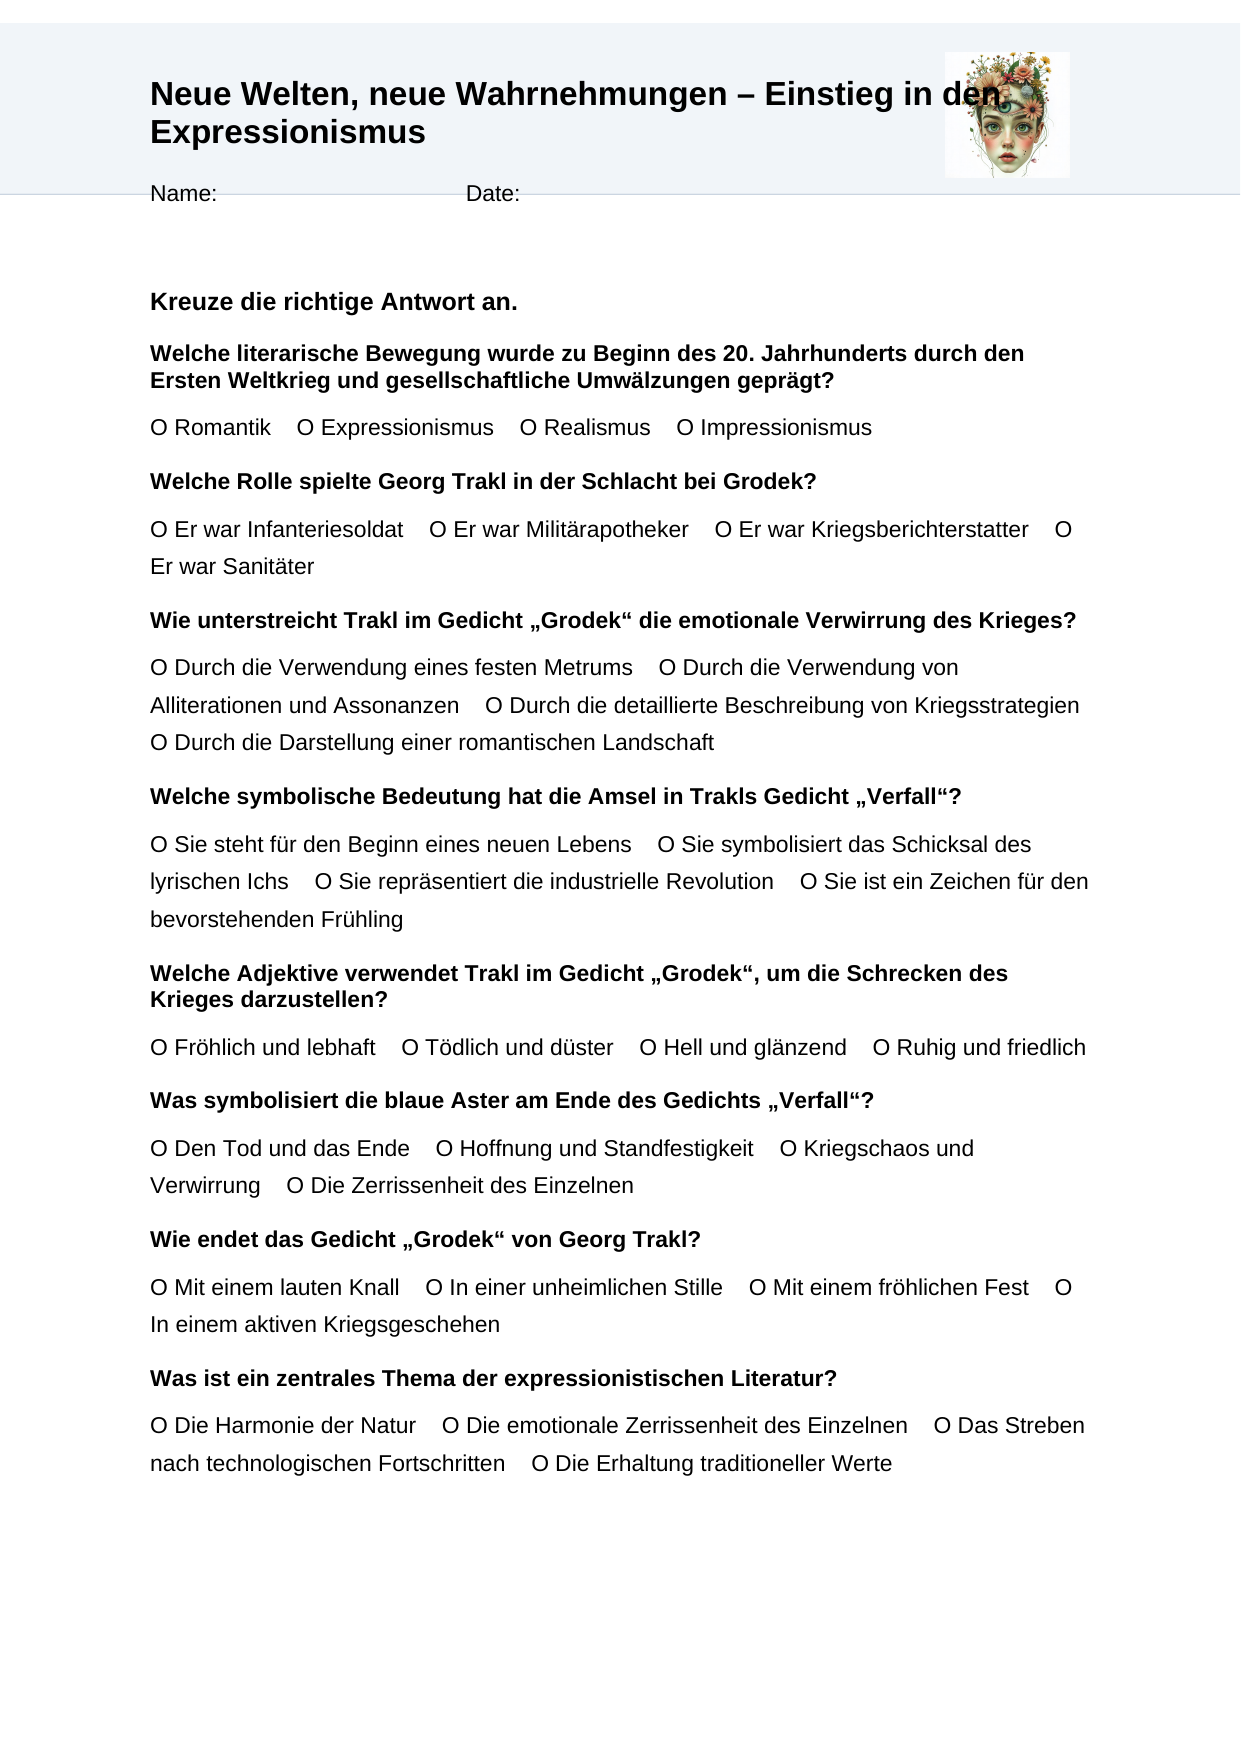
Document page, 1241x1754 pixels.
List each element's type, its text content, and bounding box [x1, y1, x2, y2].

subtitle Wie unterstreicht Trakl im Gedicht „Grodek“ die emotionale Verwirrung des Krieges? [150, 607, 1090, 633]
subtitle Wie endet das Gedicht „Grodek“ von Georg Trakl? [150, 1226, 1090, 1253]
subtitle Kreuze die richtige Antwort an. [150, 287, 1090, 315]
text Er war Infanteriesoldat Er war Militärapotheker Er war Kriegsberichterstatter Er war Sanitäter [150, 507, 1090, 582]
text Mit einem lauten Knall In einer unheimlichen Stille Mit einem fröhlichen Fest In einem aktiven Kriegsgeschehen [150, 1265, 1090, 1340]
subtitle Welche literarische Bewegung wurde zu Beginn des 20. Jahrhunderts durch den Ersten Weltkrieg und gesellschaftliche Umwälzungen geprägt? [150, 340, 1090, 393]
subtitle Welche Rolle spielte Georg Trakl in der Schlacht bei Grodek? [150, 468, 1090, 494]
subtitle Welche Adjektive verwendet Trakl im Gedicht „Grodek“, um die Schrecken des Krieges darzustellen? [150, 960, 1090, 1012]
text Die Harmonie der Natur Die emotionale Zerrissenheit des Einzelnen Das Streben nach technologischen Fortschritten Die Erhaltung traditioneller Werte [150, 1404, 1090, 1479]
text Sie steht für den Beginn eines neuen Lebens Sie symbolisiert das Schicksal des lyrischen Ichs Sie repräsentiert die industrielle Revolution Sie ist ein Zeichen für den bevorstehenden Frühling [150, 822, 1090, 935]
text Fröhlich und lebhaft Tödlich und düster Hell und glänzend Ruhig und friedlich [150, 1025, 1090, 1062]
text Den Tod und das Ende Hoffnung und Standfestigkeit Kriegschaos und Verwirrung Die Zerrissenheit des Einzelnen [150, 1126, 1090, 1201]
picture [0, 23, 1241, 195]
subtitle Was ist ein zentrales Thema der expressionistischen Literatur? [150, 1365, 1090, 1391]
picture [469, 187, 478, 195]
text Durch die Verwendung eines festen Metrums Durch die Verwendung von Alliterationen und Assonanzen Durch die detaillierte Beschreibung von Kriegsstrategien Durch die Darstellung einer romantischen Landschaft [150, 646, 1090, 758]
subtitle Was symbolisiert die blaue Aster am Ende des Gedichts „Verfall“? [150, 1087, 1090, 1114]
subtitle Welche symbolische Bedeutung hat die Amsel in Trakls Gedicht „Verfall“? [150, 783, 1090, 810]
text Romantik Expressionismus Realismus Impressionismus [150, 406, 1090, 443]
